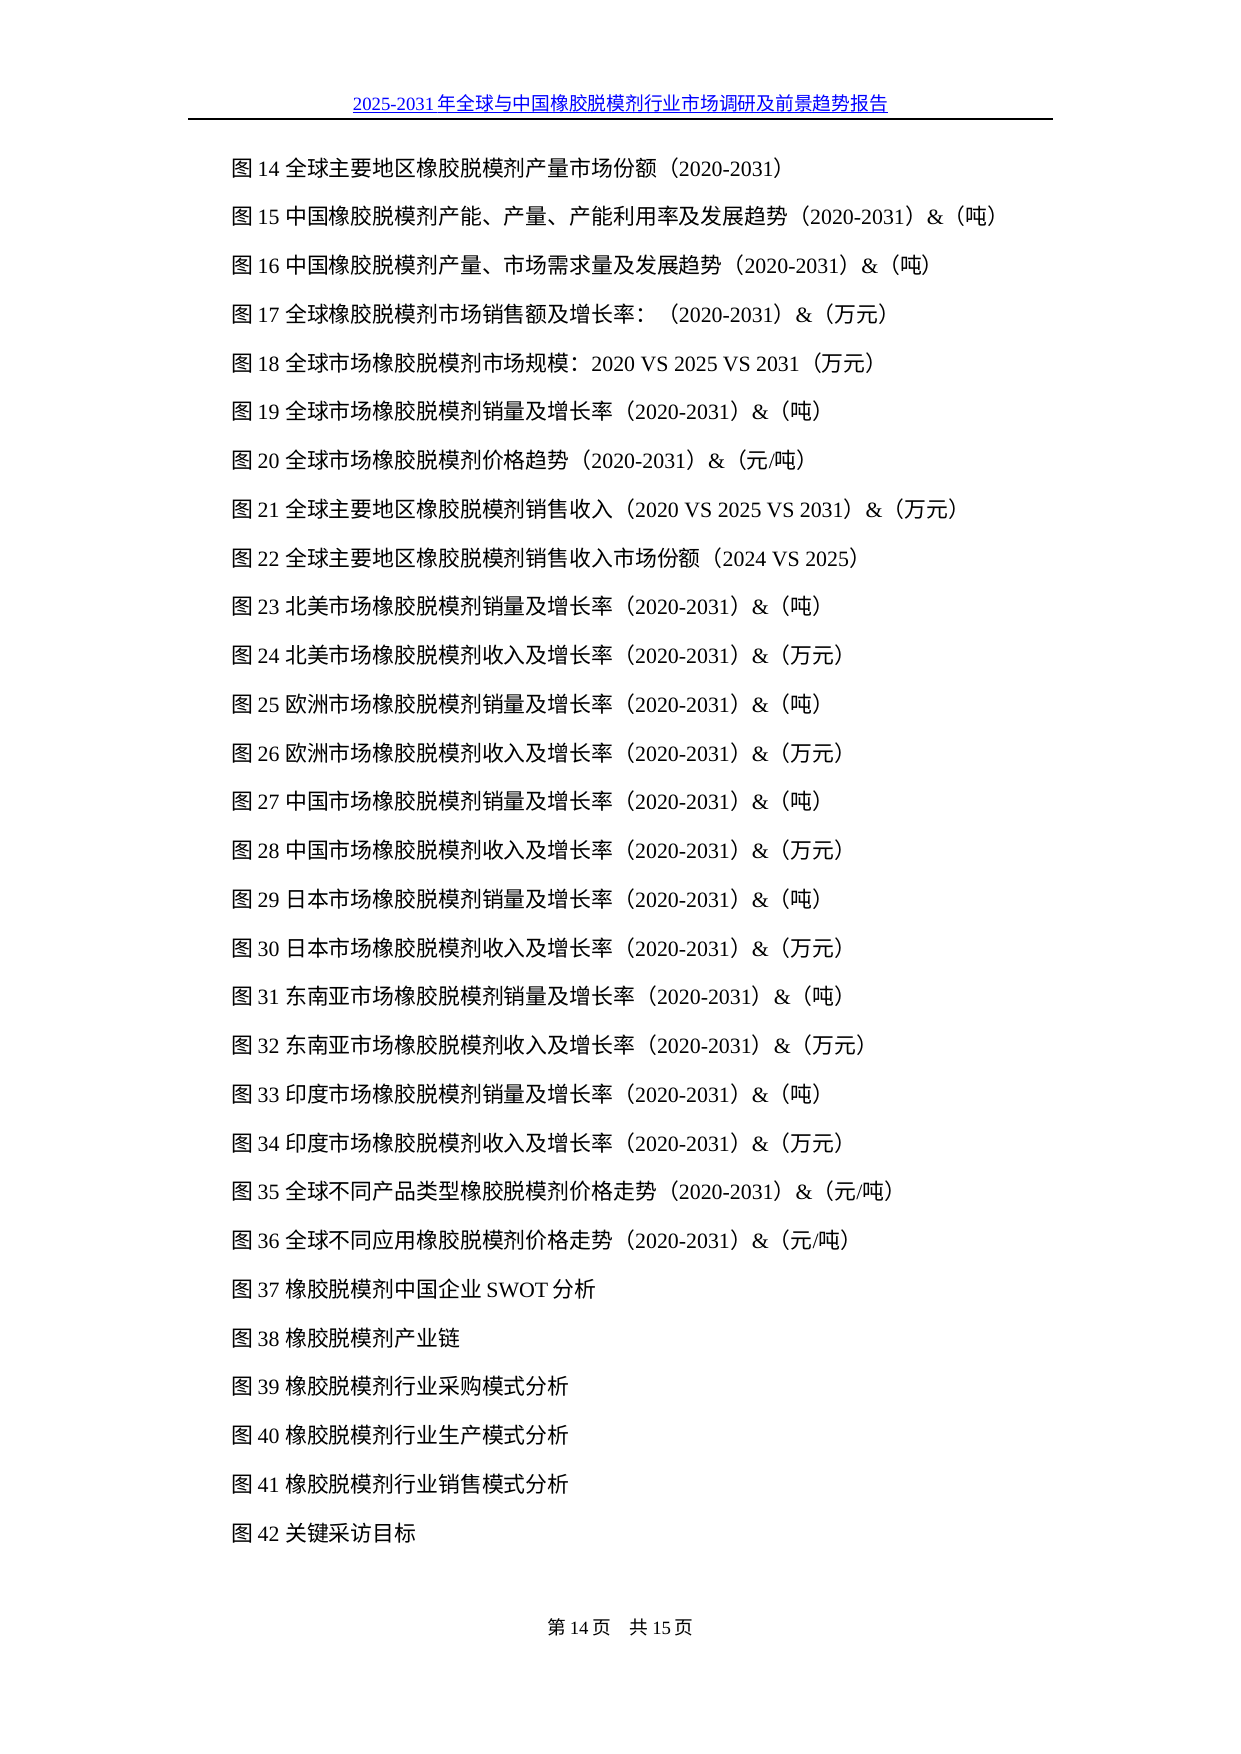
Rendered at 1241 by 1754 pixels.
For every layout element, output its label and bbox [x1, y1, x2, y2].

text [187, 150, 1053, 1548]
